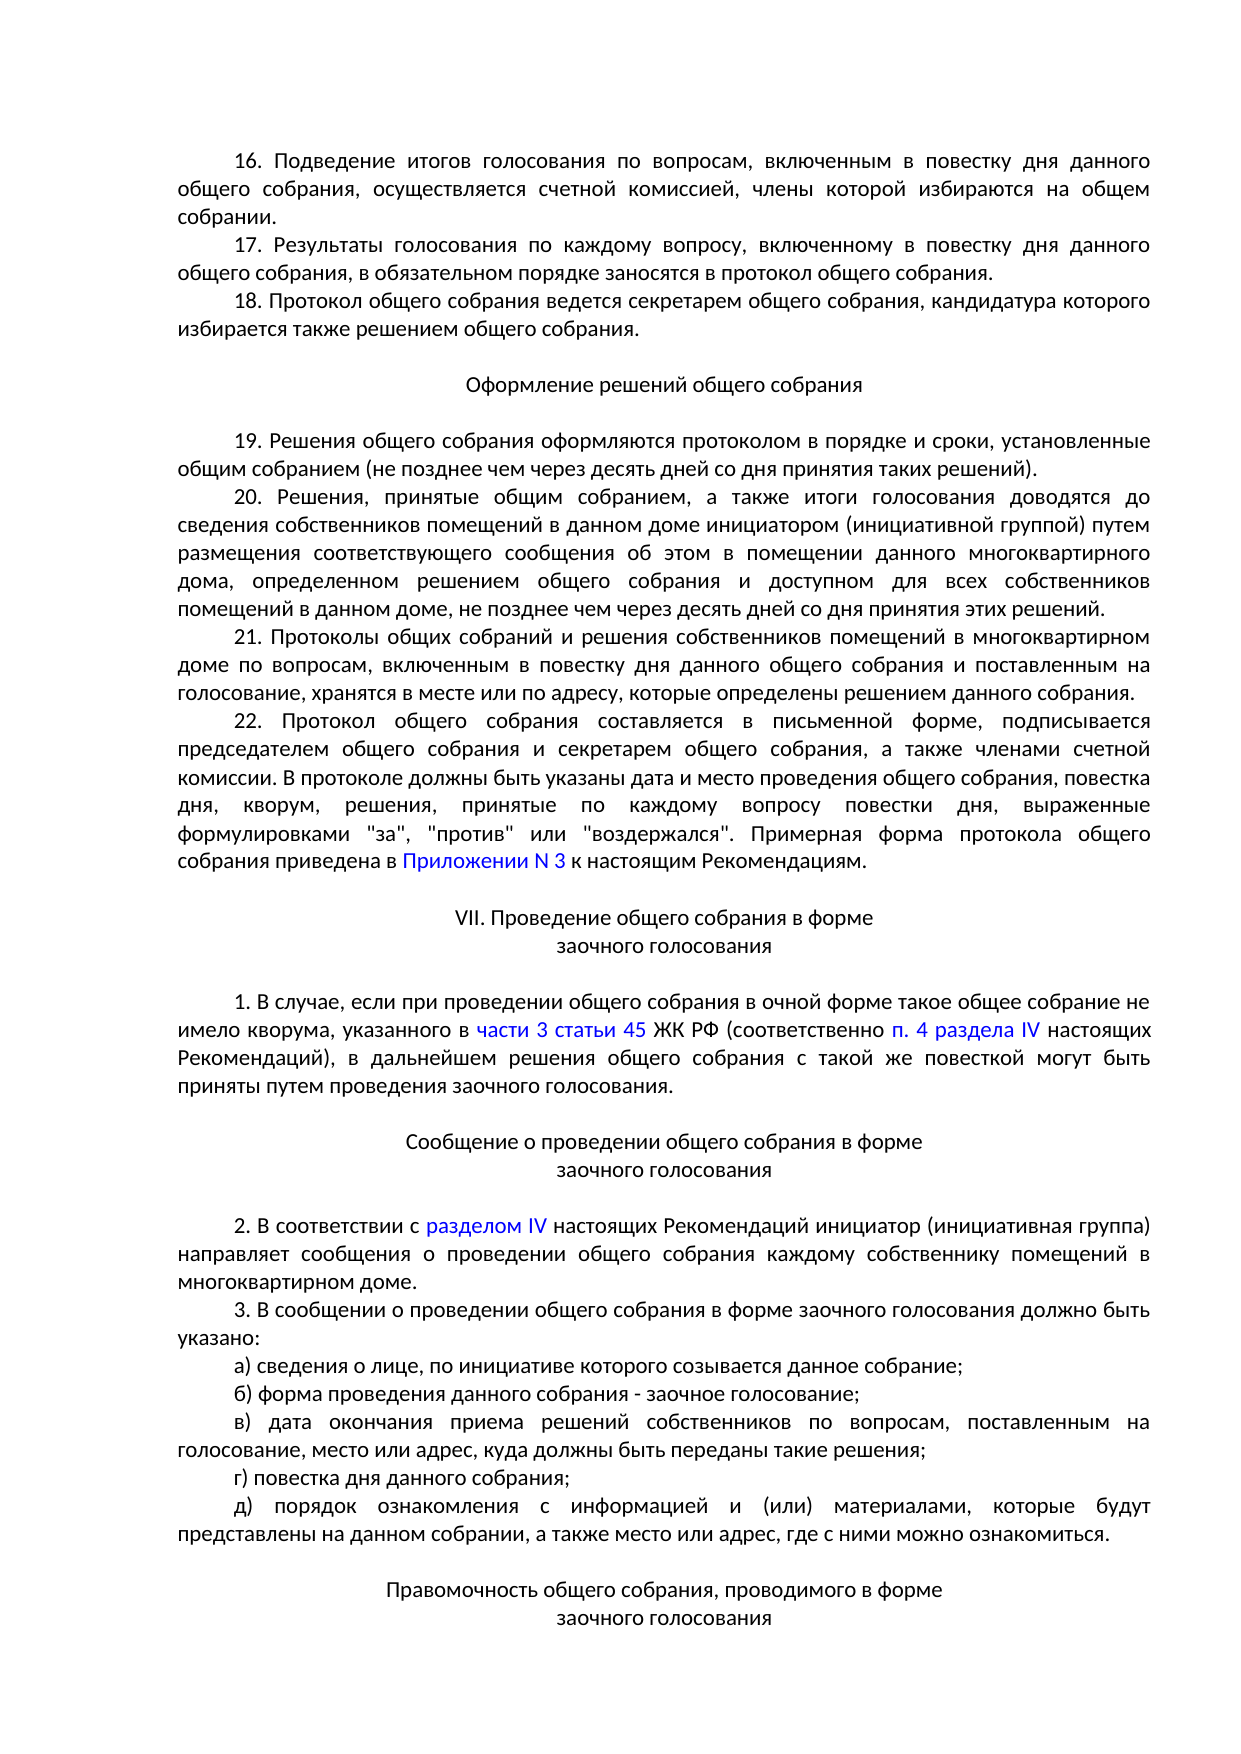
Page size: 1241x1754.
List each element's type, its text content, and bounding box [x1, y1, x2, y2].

text заочного голосования [177, 1603, 1152, 1631]
text Сообщение о проведении общего собрания в форме [177, 1127, 1152, 1155]
text б) форма проведения данного собрания - заочное голосование; [177, 1379, 1152, 1407]
text 19. Решения общего собрания оформляются протоколом в порядке и сроки, установленные общим собранием (не позднее чем через десять дней со дня принятия таких решений). [177, 426, 1152, 482]
text 18. Протокол общего собрания ведется секретарем общего собрания, кандидатура которого избирается также решением общего собрания. [177, 286, 1152, 342]
text в) дата окончания приема решений собственников по вопросам, поставленным на голосование, место или адрес, куда должны быть переданы такие решения; [177, 1407, 1152, 1463]
text Оформление решений общего собрания [177, 370, 1152, 398]
text Правомочность общего собрания, проводимого в форме [177, 1575, 1152, 1603]
text 3. В сообщении о проведении общего собрания в форме заочного голосования должно быть указано: [177, 1295, 1152, 1351]
text 16. Подведение итогов голосования по вопросам, включенным в повестку дня данного общего собрания, осуществляется счетной комиссией, члены которой избираются на общем собрании. [177, 146, 1152, 230]
text а) сведения о лице, по инициативе которого созывается данное собрание; [177, 1351, 1152, 1379]
text 17. Результаты голосования по каждому вопросу, включенному в повестку дня данного общего собрания, в обязательном порядке заносятся в протокол общего собрания. [177, 230, 1152, 286]
text 1. В случае, если при проведении общего собрания в очной форме такое общее собрание не имело кворума, указанного в части 3 статьи 45 ЖК РФ (соответственно п. 4 раздела IV настоящих Рекомендаций), в дальнейшем решения общего собрания с такой же повесткой могут быть приняты путем проведения заочного голосования. [177, 987, 1152, 1099]
text VII. Проведение общего собрания в форме [177, 903, 1152, 931]
text д) порядок ознакомления с информацией и (или) материалами, которые будут представлены на данном собрании, а также место или адрес, где с ними можно ознакомиться. [177, 1491, 1152, 1547]
text заочного голосования [177, 931, 1152, 959]
text г) повестка дня данного собрания; [177, 1463, 1152, 1491]
text заочного голосования [177, 1155, 1152, 1183]
text 22. Протокол общего собрания составляется в письменной форме, подписывается председателем общего собрания и секретарем общего собрания, а также членами счетной комиссии. В протоколе должны быть указаны дата и место проведения общего собрания, повестка дня, кворум, решения, принятые по каждому вопросу повестки дня, выраженные формулировками "за", "против" или "воздержался". Примерная форма протокола общего собрания приведена в Приложении N 3 к настоящим Рекомендациям. [177, 707, 1152, 875]
text 20. Решения, принятые общим собранием, а также итоги голосования доводятся до сведения собственников помещений в данном доме инициатором (инициативной группой) путем размещения соответствующего сообщения об этом в помещении данного многоквартирного дома, определенном решением общего собрания и доступном для всех собственников помещений в данном доме, не позднее чем через десять дней со дня принятия этих решений. [177, 482, 1152, 622]
text 2. В соответствии с разделом IV настоящих Рекомендаций инициатор (инициативная группа) направляет сообщения о проведении общего собрания каждому собственнику помещений в многоквартирном доме. [177, 1211, 1152, 1295]
text 21. Протоколы общих собраний и решения собственников помещений в многоквартирном доме по вопросам, включенным в повестку дня данного общего собрания и поставленным на голосование, хранятся в месте или по адресу, которые определены решением данного собрания. [177, 622, 1152, 707]
